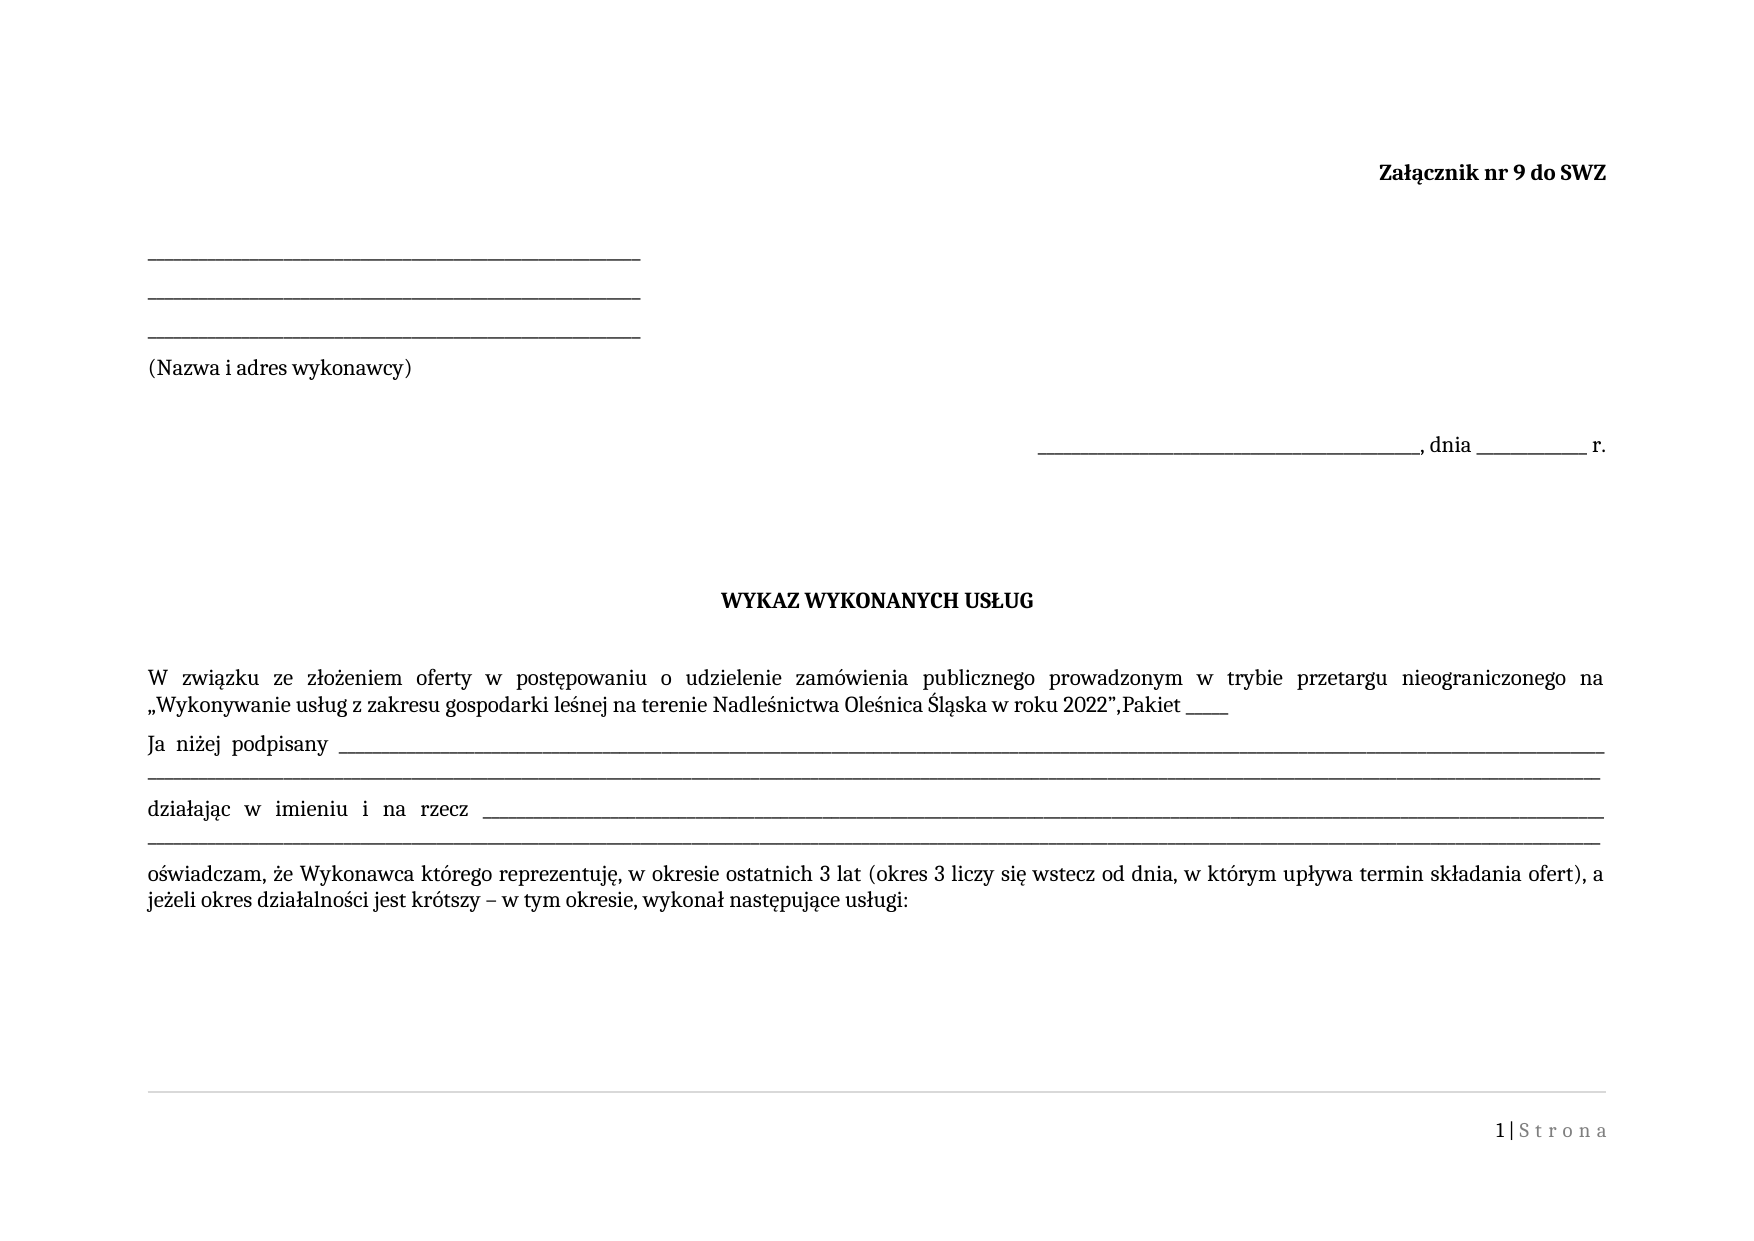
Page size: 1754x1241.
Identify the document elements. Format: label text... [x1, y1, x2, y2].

text oświadczam, że Wykonawca którego reprezentuję, w okresie ostatnich 3 lat (okres 3 liczy się wstecz od dnia, w którym upływa termin składania ofert), a jeżeli okres działalności jest krótszy – w tym okresie, wykonał następujące usługi: [148, 861, 1606, 913]
text Ja niżej podpisany _____________________________________________________________________________________________________________________________________________________ ___________________________________________________________________________________________________________________________________________________________________________ [148, 730, 1606, 783]
text (Nazwa i adres wykonawcy) [148, 354, 1606, 381]
text WYKAZ WYKONANYCH USŁUG [148, 587, 1606, 614]
text W związku ze złożeniem oferty w postępowaniu o udzielenie zamówienia publicznego prowadzonym w trybie przetargu nieograniczonego na „Wykonywanie usług z zakresu gospodarki leśnej na terenie Nadleśnictwa Oleśnica Śląska w roku 2022”,Pakiet _____ [148, 665, 1606, 718]
text Załącznik nr 9 do SWZ [148, 160, 1606, 186]
text _____________________________________________, dnia _____________ r. [148, 432, 1606, 458]
text __________________________________________________________ [148, 277, 1606, 303]
text działając w imieniu i na rzecz ____________________________________________________________________________________________________________________________________ ___________________________________________________________________________________________________________________________________________________________________________ [148, 796, 1606, 848]
text __________________________________________________________ [148, 238, 1606, 264]
text __________________________________________________________ [148, 316, 1606, 342]
